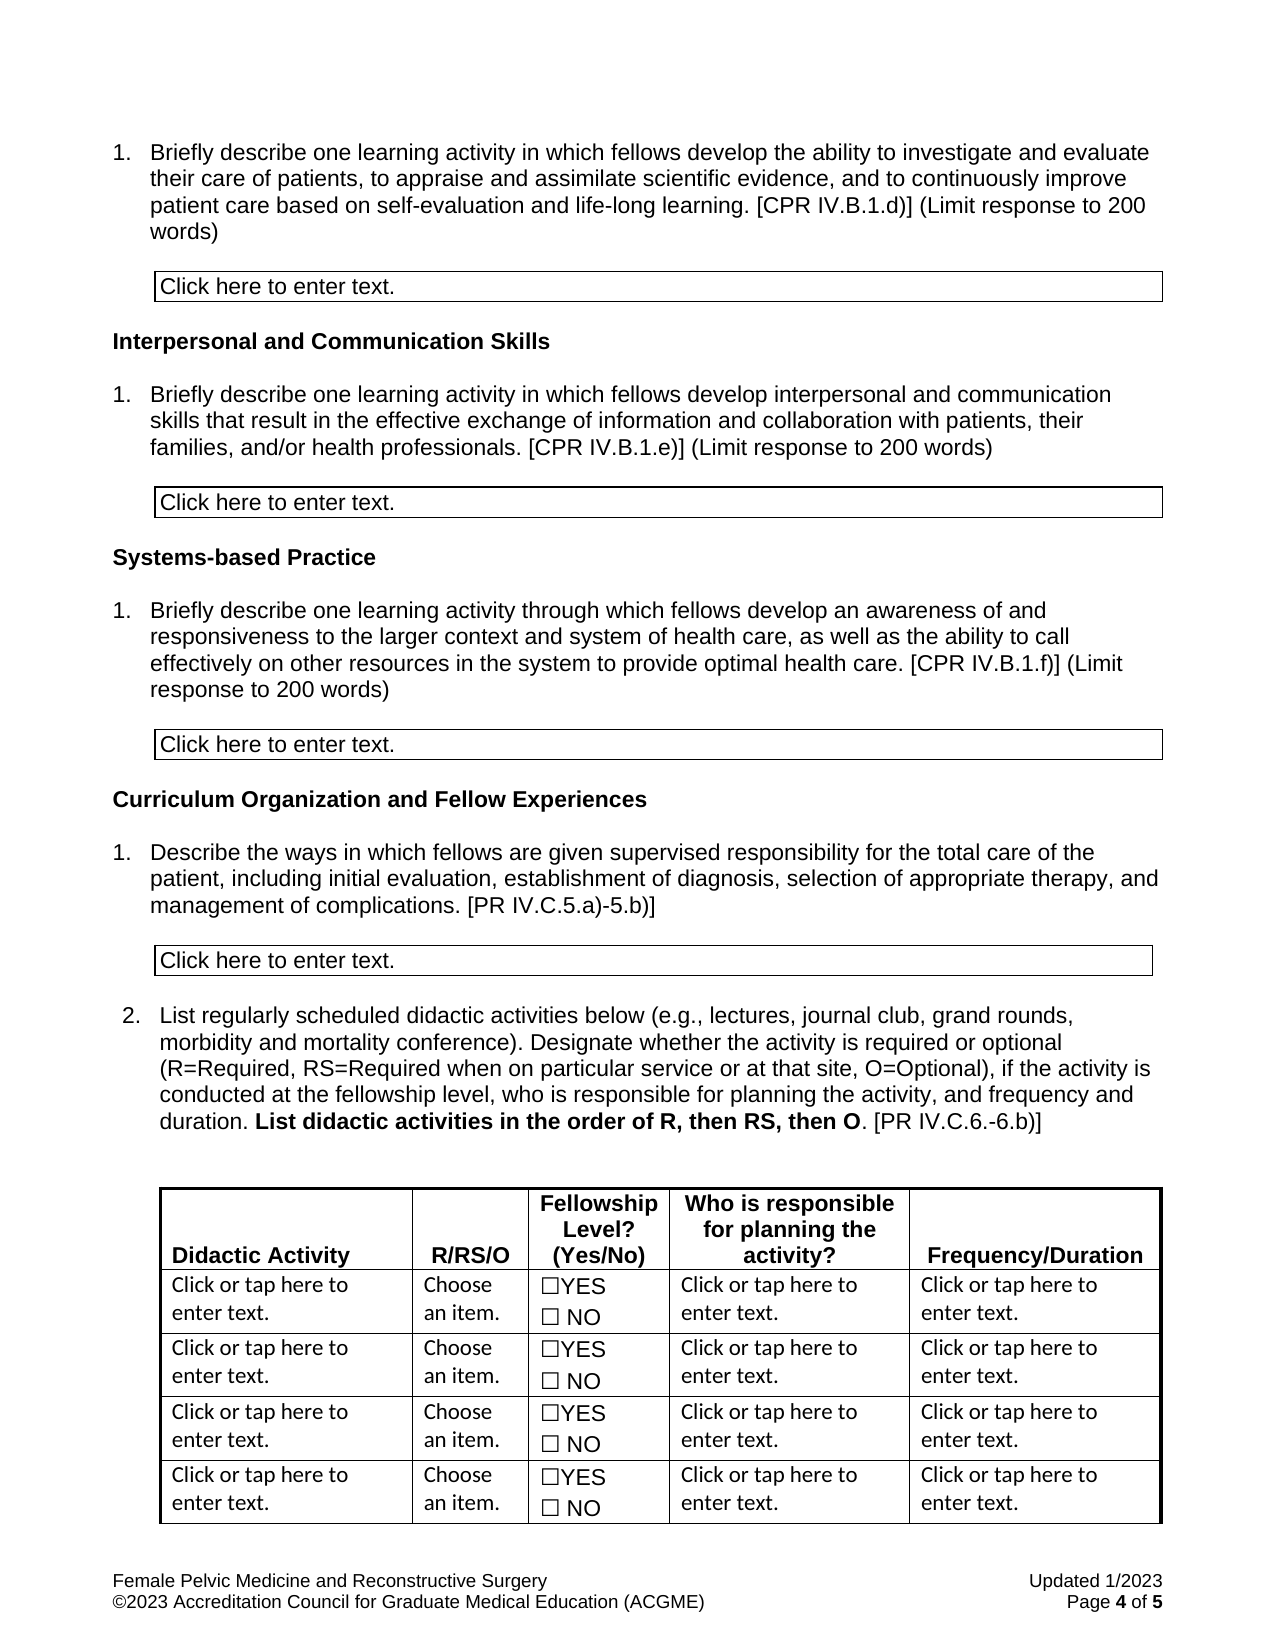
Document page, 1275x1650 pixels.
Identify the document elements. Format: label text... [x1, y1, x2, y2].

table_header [670, 1190, 909, 1269]
table_cell YES NO [529, 1397, 669, 1459]
table_header Frequency/Duration [910, 1190, 1159, 1269]
list Briefly describe one learning activity in which fellows develop interpersonal and communication skills that result in the effective exchange of information and collaboration with patients, their families, and/or health professionals. [CPR IV.B.1.e)] (Limit response to 200 words) [112, 381, 1162, 460]
table_header Didactic Activity [162, 1190, 412, 1269]
list Briefly describe one learning activity through which fellows develop an awareness of and responsiveness to the larger context and system of health care, as well as the ability to call effectively on other resources in the system to provide optimal health care. [CPR IV.B.1.f)] (Limit response to 200 words) [112, 597, 1162, 702]
text Curriculum Organization and Fellow Experiences [112, 786, 1162, 813]
list Briefly describe one learning activity in which fellows develop the ability to investigate and evaluate their care of patients, to appraise and assimilate scientific evidence, and to continuously improve patient care based on self-evaluation and life-long learning. [CPR IV.B.1.d)] (Limit response to 200 words) [112, 139, 1162, 244]
list List regularly scheduled didactic activities below (e.g., lectures, journal club, grand rounds, morbidity and mortality conference). Designate whether the activity is required or optional (R=Required, RS=Required when on particular service or at that site, O=Optional), if the activity is conducted at the fellowship level, who is responsible for planning the activity, and frequency and duration. List didactic activities in the order of R, then RS, then O. [PR IV.C.6.-6.b)] [122, 1002, 1162, 1134]
table_header Fellowship Level? (Yes/No) [529, 1190, 669, 1269]
table_cell YES NO [529, 1461, 669, 1523]
table_cell YES NO [529, 1270, 669, 1332]
table_cell YES NO [529, 1334, 669, 1396]
table_header R/RS/O [413, 1190, 528, 1269]
list Describe the ways in which fellows are given supervised responsibility for the total care of the patient, including initial evaluation, establishment of diagnosis, selection of appropriate therapy, and management of complications. [PR IV.C.5.a)-5.b)] [112, 839, 1162, 918]
text Interpersonal and Communication Skills [112, 328, 1162, 355]
text Systems-based Practice [112, 544, 1162, 571]
